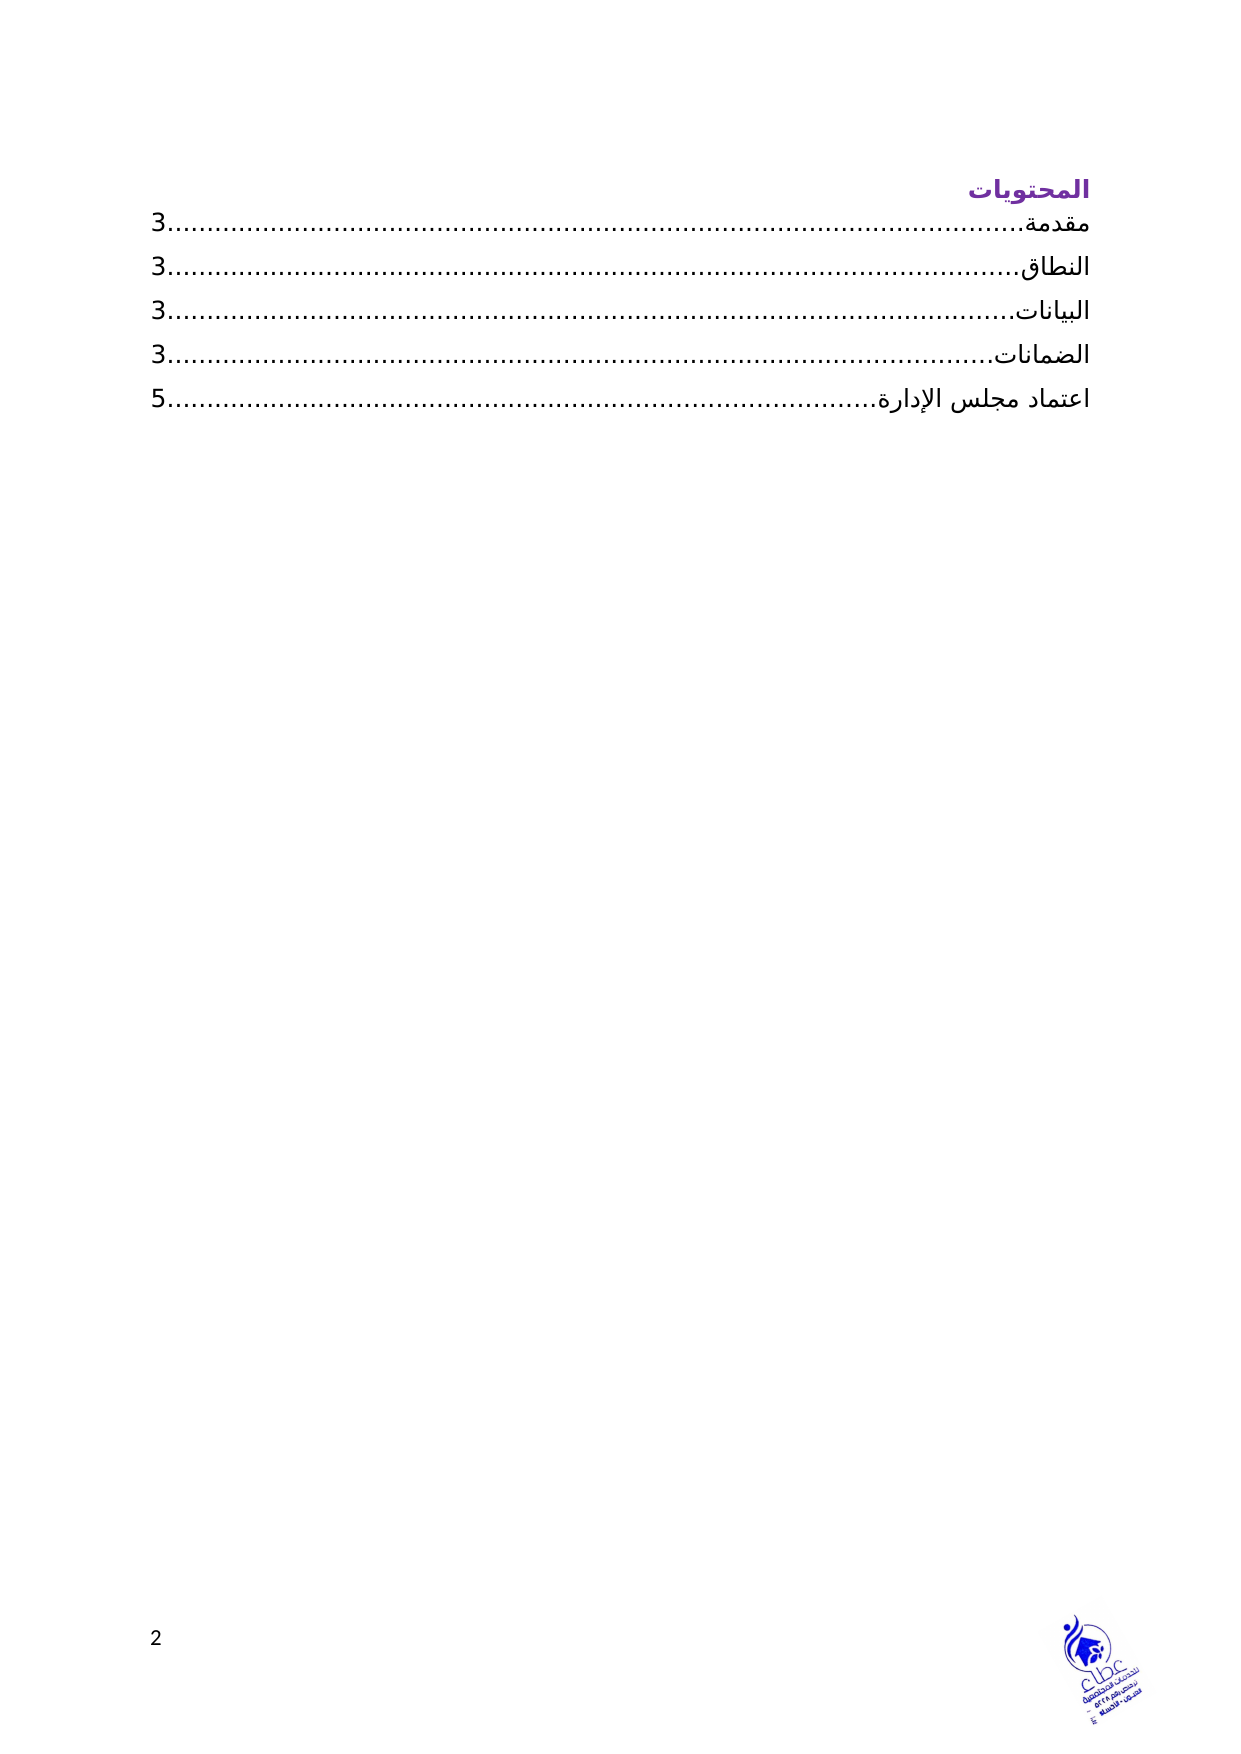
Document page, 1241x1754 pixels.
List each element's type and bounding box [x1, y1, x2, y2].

picture [1038, 1596, 1156, 1728]
